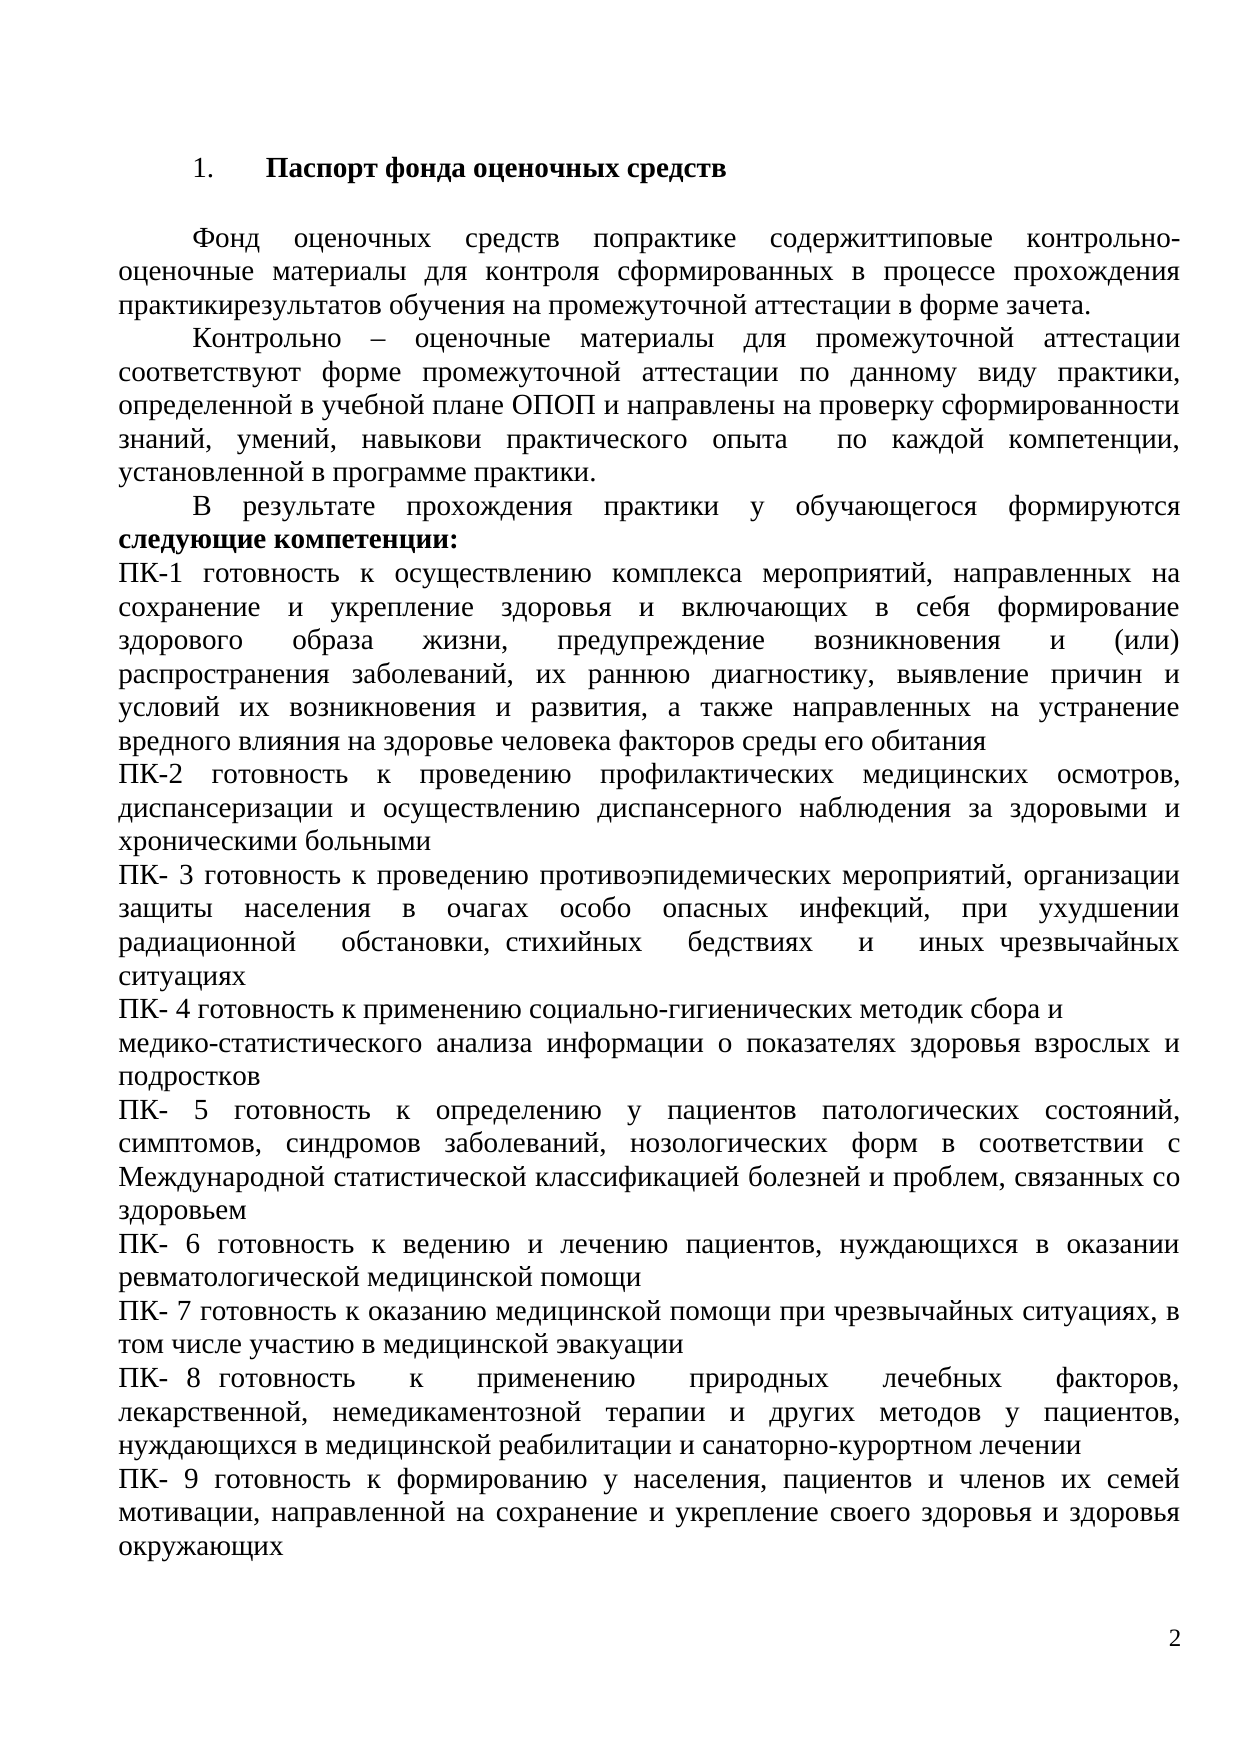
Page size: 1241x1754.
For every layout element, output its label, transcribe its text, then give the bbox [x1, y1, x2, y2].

text ПК- 8 готовность к применению природных лечебных факторов, лекарственной, немедикаментозной терапии и других методов у пациентов, нуждающихся в медицинской реабилитации и санаторно-курортном лечении [118, 1360, 1181, 1461]
list Паспорт фонда оценочных средств [118, 150, 1181, 184]
list Контрольно – оценочные материалы для промежуточной аттестации соответствуют форме промежуточной аттестации по данному виду практики, определенной в учебной плане ОПОП и направлены на проверку сформированности знаний, умений, навыкови практического опыта по каждой компетенции, установленной в программе практики. [118, 320, 1181, 488]
list Фонд оценочных средств попрактике содержиттиповые контрольно-оценочные материалы для контроля сформированных в процессе прохождения практикирезультатов обучения на промежуточной аттестации в форме зачета. [118, 220, 1181, 320]
text ПК- 4 готовность к применению социально-гигиенических методик сбора и [118, 991, 1181, 1025]
text ПК- 5 готовность к определению у пациентов патологических состояний, симптомов, синдромов заболеваний, нозологических форм в соответствии с Международной статистической классификацией болезней и проблем, связанных со здоровьем [118, 1092, 1181, 1226]
text ПК- 6 готовность к ведению и лечению пациентов, нуждающихся в оказании ревматологической медицинской помощи [118, 1226, 1181, 1293]
text ПК- 3 готовность к проведению противоэпидемических мероприятий, организации защиты населения в очагах особо опасных инфекций, при ухудшении радиационной обстановки, стихийных бедствиях и иных чрезвычайных ситуациях [118, 857, 1181, 991]
text медико-статистического анализа информации о показателях здоровья взрослых и подростков [118, 1025, 1181, 1092]
text ПК-2 готовность к проведению профилактических медицинских осмотров, диспансеризации и осуществлению диспансерного наблюдения за здоровыми и хроническими больными [118, 756, 1181, 857]
list В результате прохождения практики у обучающегося формируются следующие компетенции: [118, 488, 1181, 555]
text ПК- 7 готовность к оказанию медицинской помощи при чрезвычайных ситуациях, в том числе участию в медицинской эвакуации [118, 1293, 1181, 1360]
text ПК- 9 готовность к формированию у населения, пациентов и членов их семей мотивации, направленной на сохранение и укрепление своего здоровья и здоровья окружающих [118, 1461, 1181, 1561]
text ПК-1 готовность к осуществлению комплекса мероприятий, направленных на сохранение и укрепление здоровья и включающих в себя формирование здорового образа жизни, предупреждение возникновения и (или) распространения заболеваний, их раннюю диагностику, выявление причин и условий их возникновения и развития, а также направленных на устранение вредного влияния на здоровье человека факторов среды его обитания [118, 555, 1181, 756]
